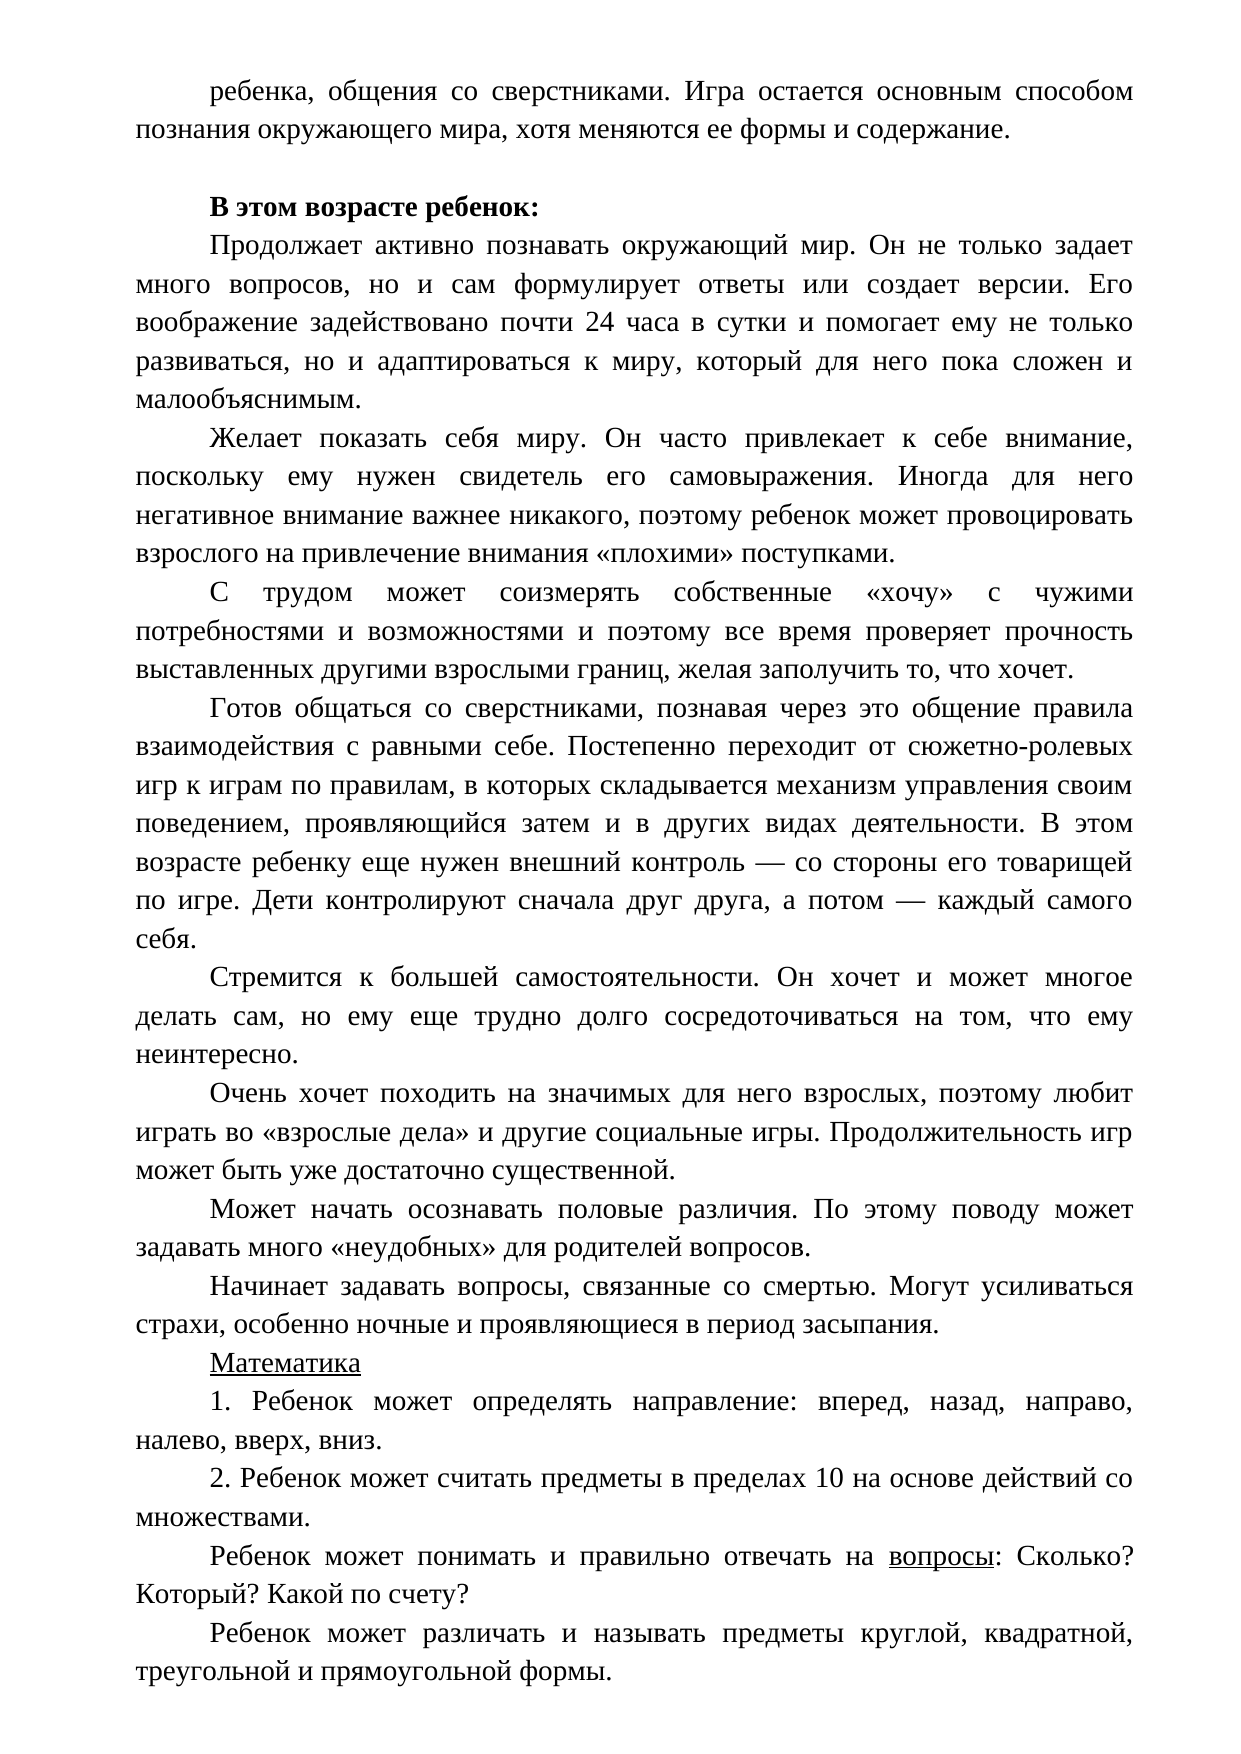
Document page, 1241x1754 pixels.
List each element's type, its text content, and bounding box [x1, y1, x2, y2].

text Стремится к большей самостоятельности. Он хочет и может многое делать сам, но ему еще трудно долго сосредоточиваться на том, что ему неинтересно. [135, 959, 1134, 1070]
text Начинает задавать вопросы, связанные со смертью. Могут усиливаться страхи, особенно ночные и проявляющиеся в период засыпания. [135, 1268, 1134, 1340]
text Готов общаться со сверстниками, познавая через это общение правила взаимодействия с равными себе. Постепенно переходит от сюжетно-ролевых игр к играм по правилам, в которых складывается механизм управления своим поведением, проявляющийся затем и в других видах деятельности. В этом возрасте ребенку еще нужен внешний контроль — со стороны его товарищей по игре. Дети контролируют сначала друг друга, а потом — каждый самого себя. [135, 690, 1134, 954]
text 1. Ребенок может определять направление: вперед, назад, направо, налево, вверх, вниз. [135, 1383, 1134, 1456]
text В этом возрасте ребенок: [135, 189, 1134, 222]
text Очень хочет походить на значимых для него взрослых, поэтому любит играть во «взрослые дела» и другие социальные игры. Продолжительность игр может быть уже достаточно существенной. [135, 1075, 1134, 1186]
text Продолжает активно познавать окружающий мир. Он не только задает много вопросов, но и сам формулирует ответы или создает версии. Его воображение задействовано почти 24 часа в сутки и помогает ему не только развиваться, но и адаптироваться к миру, который для него пока сложен и малообъяснимым. [135, 227, 1134, 415]
text Желает показать себя миру. Он часто привлекает к себе внимание, поскольку ему нужен свидетель его самовыражения. Иногда для него негативное внимание важнее никакого, поэтому ребенок может провоцировать взрослого на привлечение внимания «плохими» поступками. [135, 420, 1134, 569]
text 2. Ребенок может считать предметы в пределах 10 на основе действий со множествами. [135, 1461, 1134, 1533]
text С трудом может соизмерять собственные «хочу» с чужими потребностями и возможностями и поэтому все время проверяет прочность выставленных другими взрослыми границ, желая заполучить то, что хочет. [135, 574, 1134, 685]
text Ребенок может понимать и правильно отвечать на вопросы: Сколько? Который? Какой по счету? [135, 1538, 1134, 1610]
text Может начать осознавать половые различия. По этому поводу может задавать много «неудобных» для родителей вопросов. [135, 1191, 1134, 1263]
text ребенка, общения со сверстниками. Игра остается основным способом познания окружающего мира, хотя меняются ее формы и содержание. [135, 73, 1134, 145]
text Ребенок может различать и называть предметы круглой, квадратной, треугольной и прямоугольной формы. [135, 1615, 1134, 1687]
text Математика [135, 1345, 1134, 1378]
